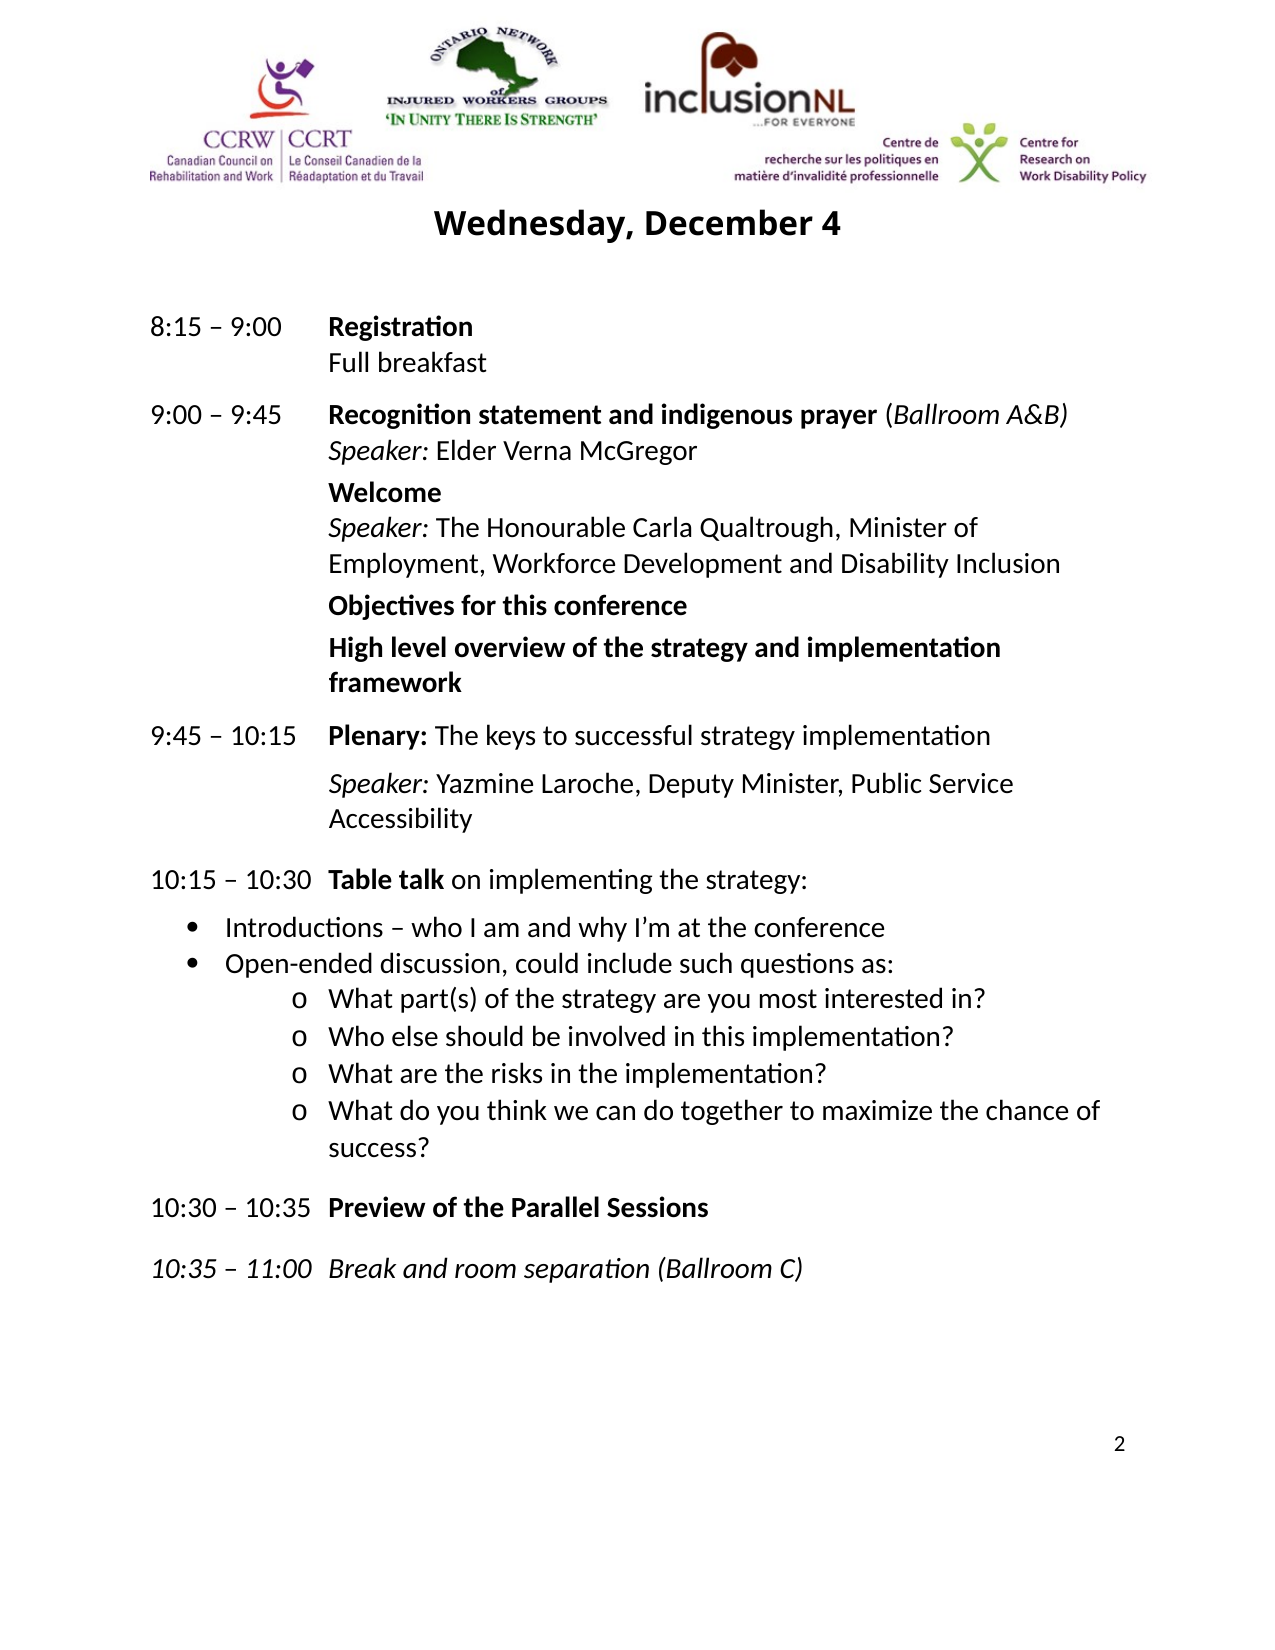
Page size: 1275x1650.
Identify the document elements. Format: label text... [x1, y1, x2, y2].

text Speaker: The Honourable Carla Qualtrough, Minister of Employment, Workforce Development and Disability Inclusion [328, 509, 1125, 581]
list Introductions – who I am and why I’m at the conference [187, 909, 1125, 945]
list Open-ended discussion, could include such questions as: [187, 945, 1125, 981]
text High level overview of the strategy and implementation framework [328, 629, 1125, 700]
text Welcome [150, 474, 1125, 509]
text 8:15 – 9:00 Registration [150, 308, 1125, 344]
text Speaker: Yazmine Laroche, Deputy Minister, Public Service Accessibility [328, 765, 1125, 836]
list What do you think we can do together to maximize the chance of success? [291, 1092, 1125, 1164]
text 9:45 – 10:15 Plenary: The keys to successful strategy implementation [150, 717, 1125, 752]
text 9:00 – 9:45 Recognition statement and indigenous prayer (Ballroom A&B) [150, 396, 1125, 432]
subtitle Wednesday, December 4 [150, 154, 1125, 246]
picture [150, 12, 1153, 193]
list What are the risks in the implementation? [291, 1055, 1125, 1092]
text Speaker: Elder Verna McGregor [150, 432, 1125, 468]
list Who else should be involved in this implementation? [291, 1018, 1125, 1055]
text 10:15 – 10:30 Table talk on implementing the strategy: [150, 861, 1125, 897]
text 10:35 – 11:00 Break and room separation (Ballroom C) [150, 1250, 1125, 1286]
text 10:30 – 10:35 Preview of the Parallel Sessions [150, 1189, 1125, 1225]
text Full breakfast [150, 344, 1125, 380]
list What part(s) of the strategy are you most interested in? [291, 981, 1125, 1018]
text Objectives for this conference [150, 587, 1125, 623]
